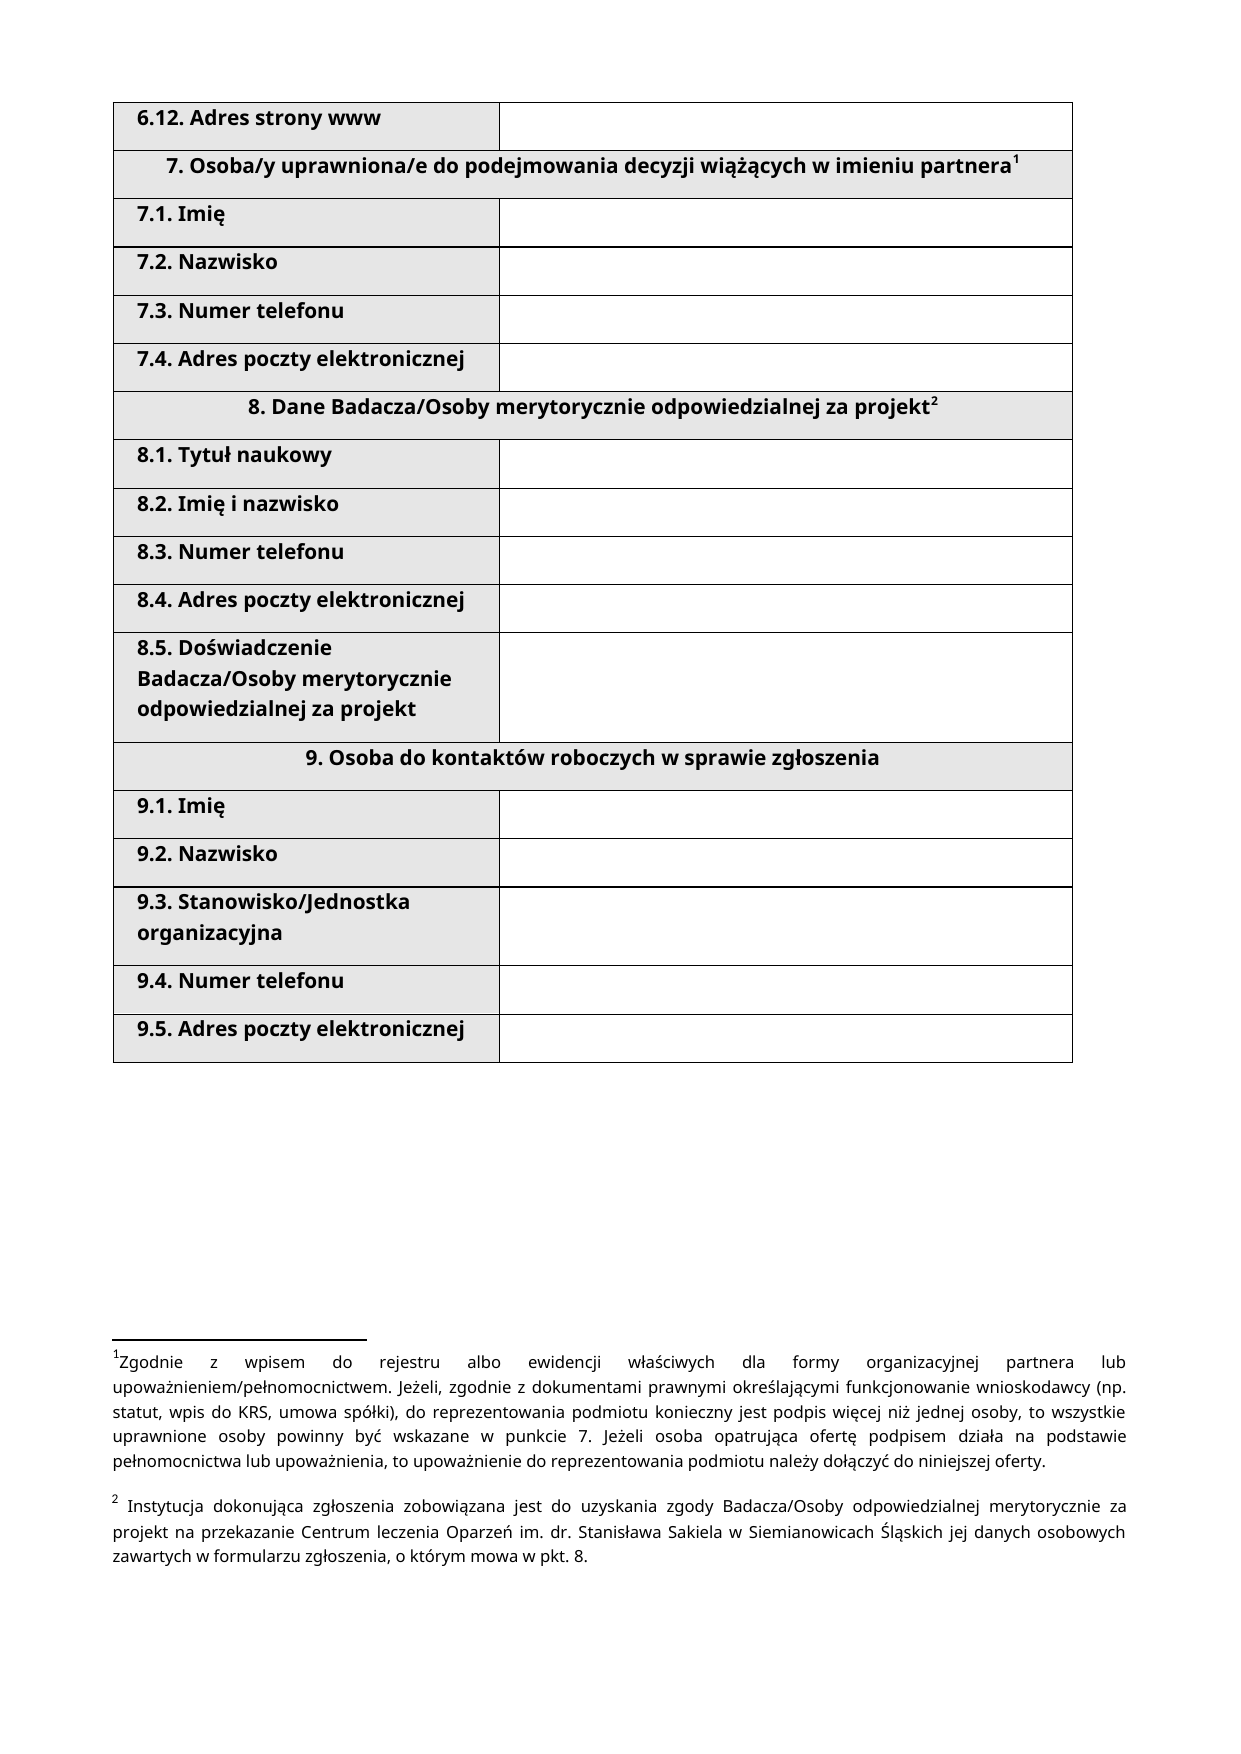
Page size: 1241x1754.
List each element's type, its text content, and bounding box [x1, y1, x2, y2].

table_cell 7.1. Imię [114, 199, 499, 246]
table_cell 9.1. Imię [114, 791, 499, 838]
table_cell [500, 585, 1072, 632]
table_cell 7.3. Numer telefonu [114, 296, 499, 343]
table_cell [500, 791, 1072, 838]
table_cell 7.2. Nazwisko [114, 248, 499, 295]
table_cell [500, 966, 1072, 1013]
table_cell 7. Osoba/y uprawniona/e do podejmowania decyzji wiążących w imieniu partnera [114, 151, 1072, 198]
table_cell 8. Dane Badacza/Osoby merytorycznie odpowiedzialnej za projekt [114, 392, 1072, 439]
table_cell [500, 344, 1072, 391]
table_cell [500, 489, 1072, 536]
table_cell 8.2. Imię i nazwisko [114, 489, 499, 536]
table_cell [500, 248, 1072, 295]
table_cell 8.4. Adres poczty elektronicznej [114, 585, 499, 632]
table_cell 8.5. Doświadczenie Badacza/Osoby merytorycznie odpowiedzialnej za projekt [114, 633, 499, 742]
table_cell [500, 1015, 1072, 1062]
table_cell 9.3. Stanowisko/Jednostka organizacyjna [114, 888, 499, 965]
table_cell [500, 296, 1072, 343]
table_cell 9.4. Numer telefonu [114, 966, 499, 1013]
table_cell [500, 103, 1072, 150]
table_cell [500, 440, 1072, 488]
table_cell [500, 199, 1072, 246]
table_cell 9.5. Adres poczty elektronicznej [114, 1015, 499, 1062]
table_cell 6.12. Adres strony www [114, 103, 499, 150]
table_cell [500, 537, 1072, 584]
table_cell [500, 888, 1072, 965]
table_cell [500, 633, 1072, 742]
table_cell 8.3. Numer telefonu [114, 537, 499, 584]
table_cell 8.1. Tytuł naukowy [114, 440, 499, 488]
table_cell [500, 839, 1072, 886]
table_cell 7.4. Adres poczty elektronicznej [114, 344, 499, 391]
table_cell 9.2. Nazwisko [114, 839, 499, 886]
table_cell 9. Osoba do kontaktów roboczych w sprawie zgłoszenia [114, 743, 1072, 790]
